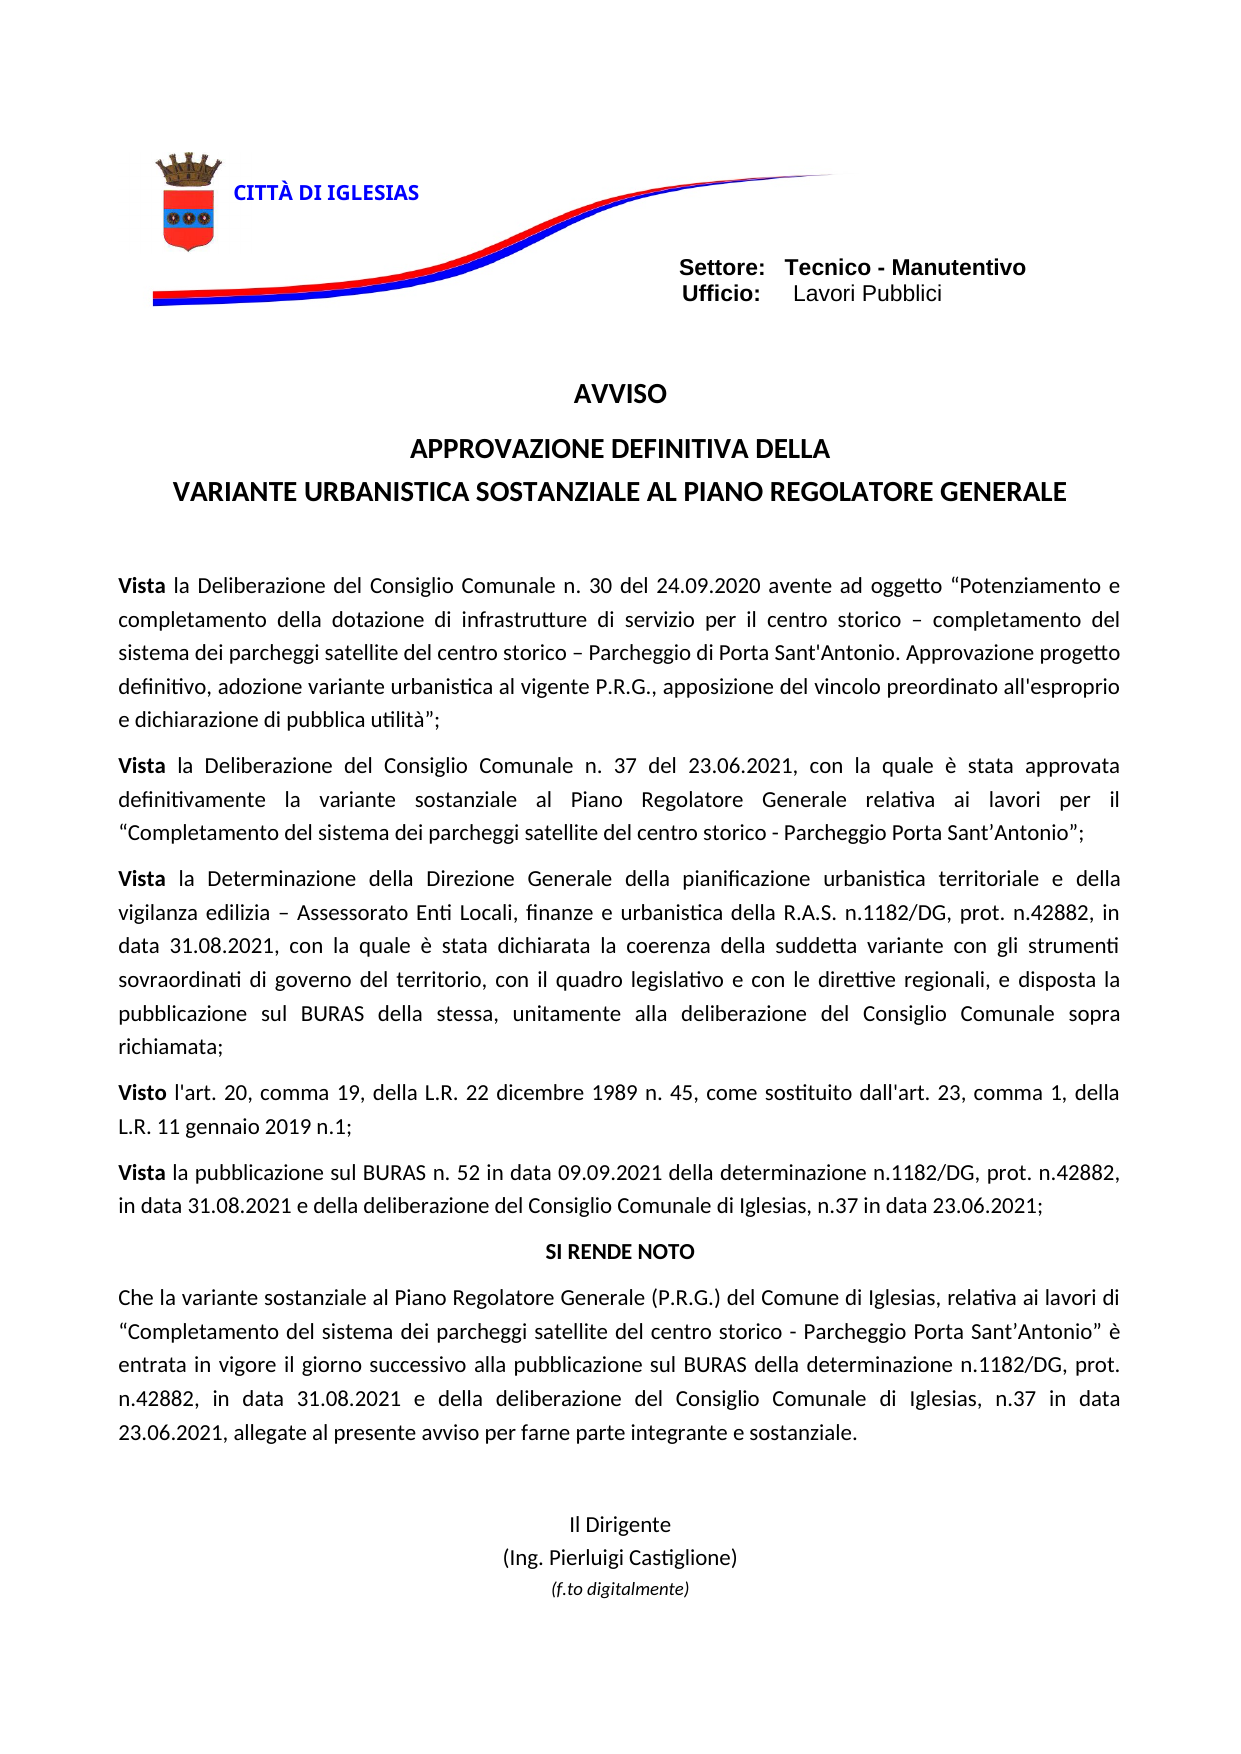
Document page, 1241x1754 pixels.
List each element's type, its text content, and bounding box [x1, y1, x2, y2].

text Seore: Tecnico - Manutentivo [233, 254, 1122, 280]
text Vista la Deliberazione del Consiglio Comunale n. 30 del 24.09.2020 avente ad oggetto “Potenziamento e completamento della dotazione di infrastrutture di servizio per il centro storico – completamento del sistema dei parcheggi satellite del centro storico – Parcheggio di Porta Sant'Antonio. Approvazione progetto definitivo, adozione variante urbanistica al vigente P.R.G., apposizione del vincolo preordinato all'esproprio e dichiarazione di pubblica utilità”; [118, 571, 1122, 733]
text AVVISO [118, 375, 1122, 411]
text SI RENDE NOTO [118, 1237, 1122, 1265]
text Visto l'art. 20, comma 19, della L.R. 22 dicembre 1989 n. 45, come sostituito dall'art. 23, comma 1, della L.R. 11 gennaio 2019 n.1; [118, 1078, 1122, 1140]
text (f.to digitalmente) [118, 1577, 1122, 1600]
text Vista la Determinazione della Direzione Generale della pianificazione urbanistica territoriale e della vigilanza edilizia – Assessorato Enti Locali, finanze e urbanistica della R.A.S. n.1182/DG, prot. n.42882, in data 31.08.2021, con la quale è stata dichiarata la coerenza della suddetta variante con gli strumenti sovraordinati di governo del territorio, con il quadro legislativo e con le direttive regionali, e disposta la pubblicazione sul BURAS della stessa, unitamente alla deliberazione del Consiglio Comunale sopra richiamata; [118, 864, 1122, 1060]
text Ufficio: Lavori Pubblici [676, 280, 1122, 307]
text Il Dirigente [118, 1510, 1122, 1538]
text Vista la pubblicazione sul BURAS n. 52 in data 09.09.2021 della determinazione n.1182/DG, prot. n.42882, in data 31.08.2021 e della deliberazione del Consiglio Comunale di Iglesias, n.37 in data 23.06.2021; [118, 1158, 1122, 1219]
text (Ing. Pierluigi Castiglione) [118, 1543, 1122, 1571]
text Vista la Deliberazione del Consiglio Comunale n. 37 del 23.06.2021, con la quale è stata approvata definitivamente la variante sostanziale al Piano Regolatore Generale relativa ai lavori per il “Completamento del sistema dei parcheggi satellite del centro storico - Parcheggio Porta Sant’Antonio”; [118, 751, 1122, 846]
text APPROVAZIONE DEFINITIVA DELLA [118, 431, 1122, 466]
text VARIANTE URBANISTICA SOSTANZIALE AL PIANO REGOLATORE GENERALE [118, 473, 1122, 509]
text Che la variante sostanziale al Piano Regolatore Generale (P.R.G.) del Comune di Iglesias, relativa ai lavori di “Completamento del sistema dei parcheggi satellite del centro storico - Parcheggio Porta Sant’Antonio” è entrata in vigore il giorno successivo alla pubblicazione sul BURAS della determinazione n.1182/DG, prot. n.42882, in data 31.08.2021 e della deliberazione del Consiglio Comunale di Iglesias, n.37 in data 23.06.2021, allegate al presente avviso per farne parte integrante e sostanziale. [118, 1283, 1122, 1446]
picture [110, 132, 889, 344]
